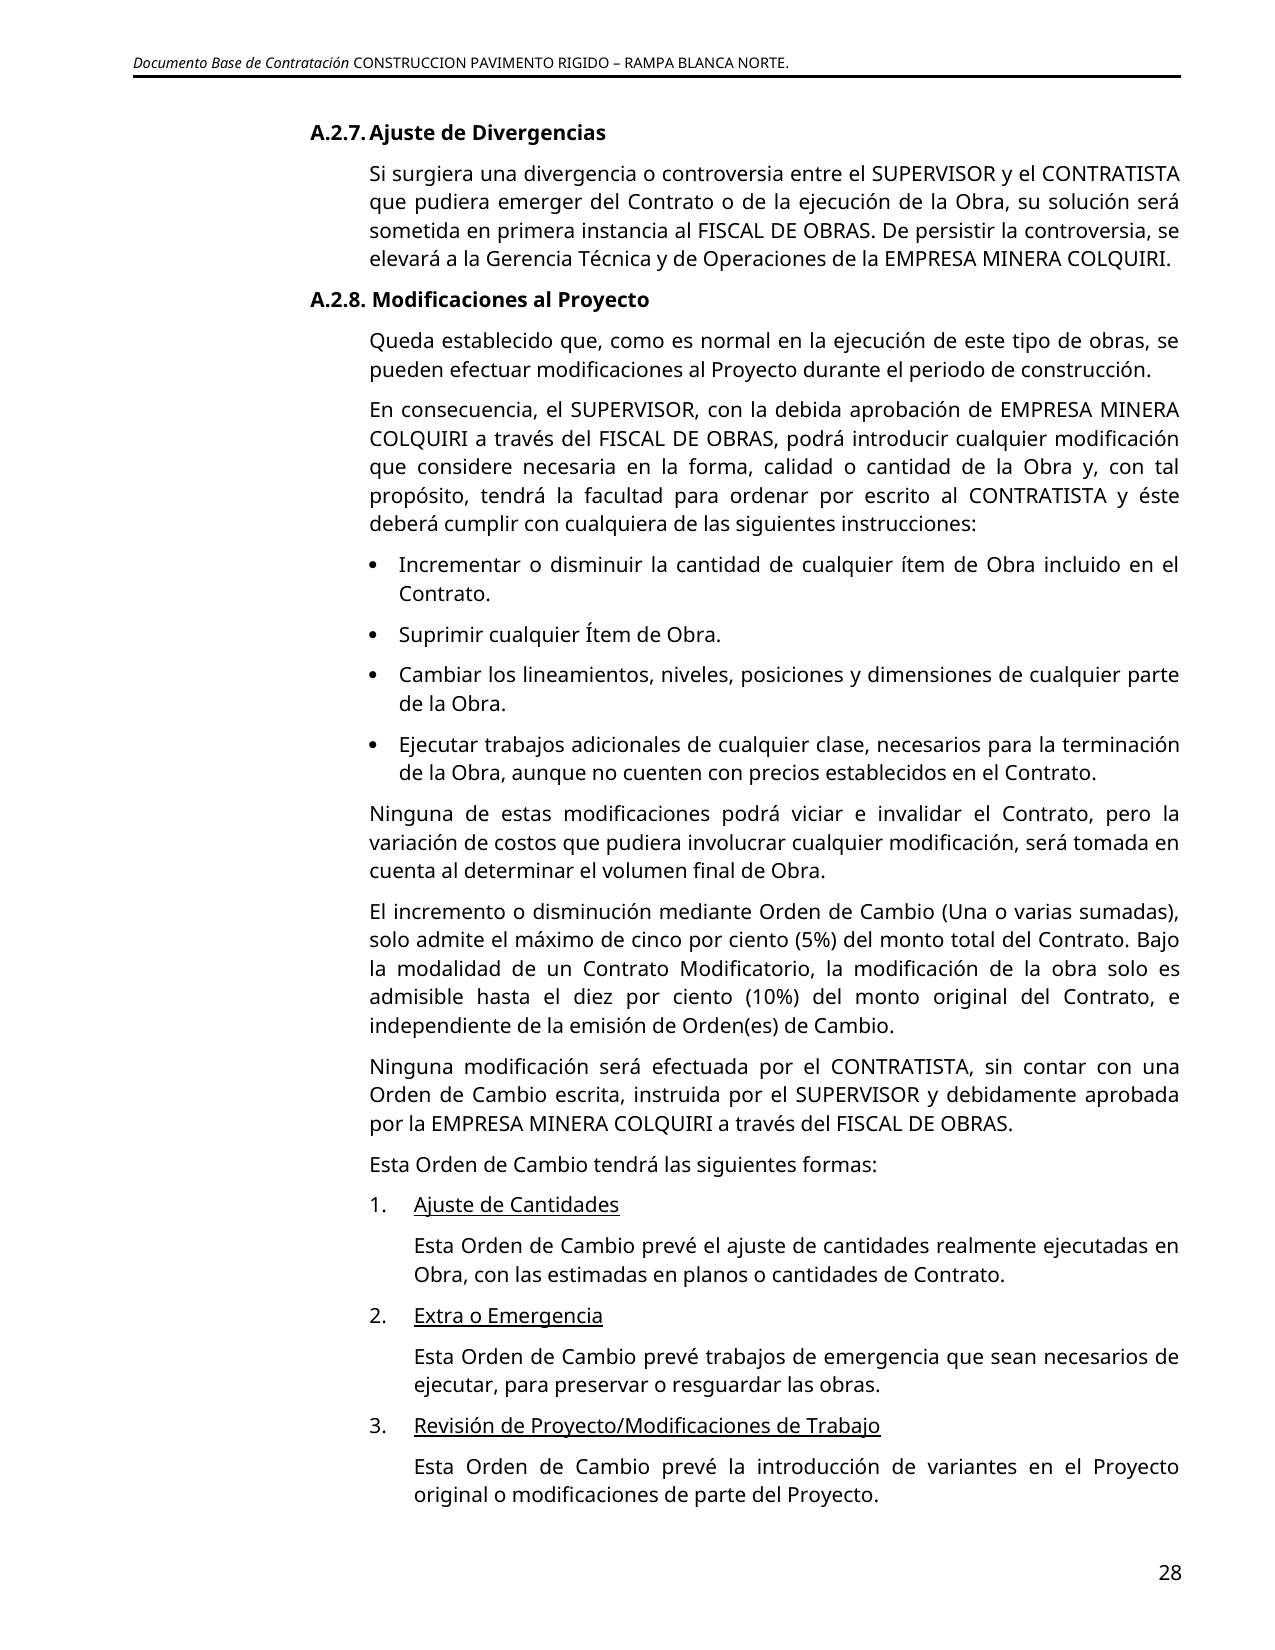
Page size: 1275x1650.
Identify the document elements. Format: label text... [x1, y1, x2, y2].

list Ejecutar trabajos adicionales de cualquier clase, necesarios para la terminación de la Obra, aunque no cuenten con precios establecidos en el Contrato. [369, 730, 1181, 787]
list Incrementar o disminuir la cantidad de cualquier ítem de Obra incluido en el Contrato. [369, 550, 1181, 607]
text Esta Orden de Cambio prevé la introducción de variantes en el Proyecto original o modificaciones de parte del Proyecto. [369, 1452, 1181, 1509]
text Queda establecido que, como es normal en la ejecución de este tipo de obras, se pueden efectuar modificaciones al Proyecto durante el periodo de construcción. [369, 326, 1181, 383]
text En consecuencia, el SUPERVISOR, con la debida aprobación de EMPRESA MINERA COLQUIRI a través del FISCAL DE OBRAS, podrá introducir cualquier modificación que considere necesaria en la forma, calidad o cantidad de la Obra y, con tal propósito, tendrá la facultad para ordenar por escrito al CONTRATISTA y éste deberá cumplir con cualquiera de las siguientes instrucciones: [369, 396, 1181, 538]
subtitle A.2.8. Modificaciones al Proyecto [310, 285, 1181, 314]
text Si surgiera una divergencia o controversia entre el SUPERVISOR y el CONTRATISTA que pudiera emerger del Contrato o de la ejecución de la Obra, su solución será sometida en primera instancia al FISCAL DE OBRAS. De persistir la controversia, se elevará a la Gerencia Técnica y de Operaciones de la EMPRESA MINERA COLQUIRI. [369, 159, 1181, 273]
list Extra o Emergencia [369, 1301, 1181, 1329]
text El incremento o disminución mediante Orden de Cambio (Una o varias sumadas), solo admite el máximo de cinco por ciento (5%) del monto total del Contrato. Bajo la modalidad de un Contrato Modificatorio, la modificación de la obra solo es admisible hasta el diez por ciento (10%) del monto original del Contrato, e independiente de la emisión de Orden(es) de Cambio. [369, 897, 1181, 1039]
text Ninguna de estas modificaciones podrá viciar e invalidar el Contrato, pero la variación de costos que pudiera involucrar cualquier modificación, será tomada en cuenta al determinar el volumen final de Obra. [369, 799, 1181, 885]
text Esta Orden de Cambio tendrá las siguientes formas: [369, 1150, 1181, 1178]
list Cambiar los lineamientos, niveles, posiciones y dimensiones de cualquier parte de la Obra. [369, 661, 1181, 717]
list Revisión de Proyecto/Modificaciones de Trabajo [369, 1411, 1181, 1440]
list Suprimir cualquier Ítem de Obra. [369, 620, 1181, 648]
subtitle A.2.7. Ajuste de Divergencias [310, 118, 1181, 147]
text Esta Orden de Cambio prevé el ajuste de cantidades realmente ejecutadas en Obra, con las estimadas en planos o cantidades de Contrato. [369, 1232, 1181, 1288]
text Esta Orden de Cambio prevé trabajos de emergencia que sean necesarios de ejecutar, para preservar o resguardar las obras. [369, 1342, 1181, 1399]
list Ajuste de Cantidades [369, 1191, 1181, 1219]
text Ninguna modificación será efectuada por el CONTRATISTA, sin contar con una Orden de Cambio escrita, instruida por el SUPERVISOR y debidamente aprobada por la EMPRESA MINERA COLQUIRI a través del FISCAL DE OBRAS. [369, 1052, 1181, 1137]
